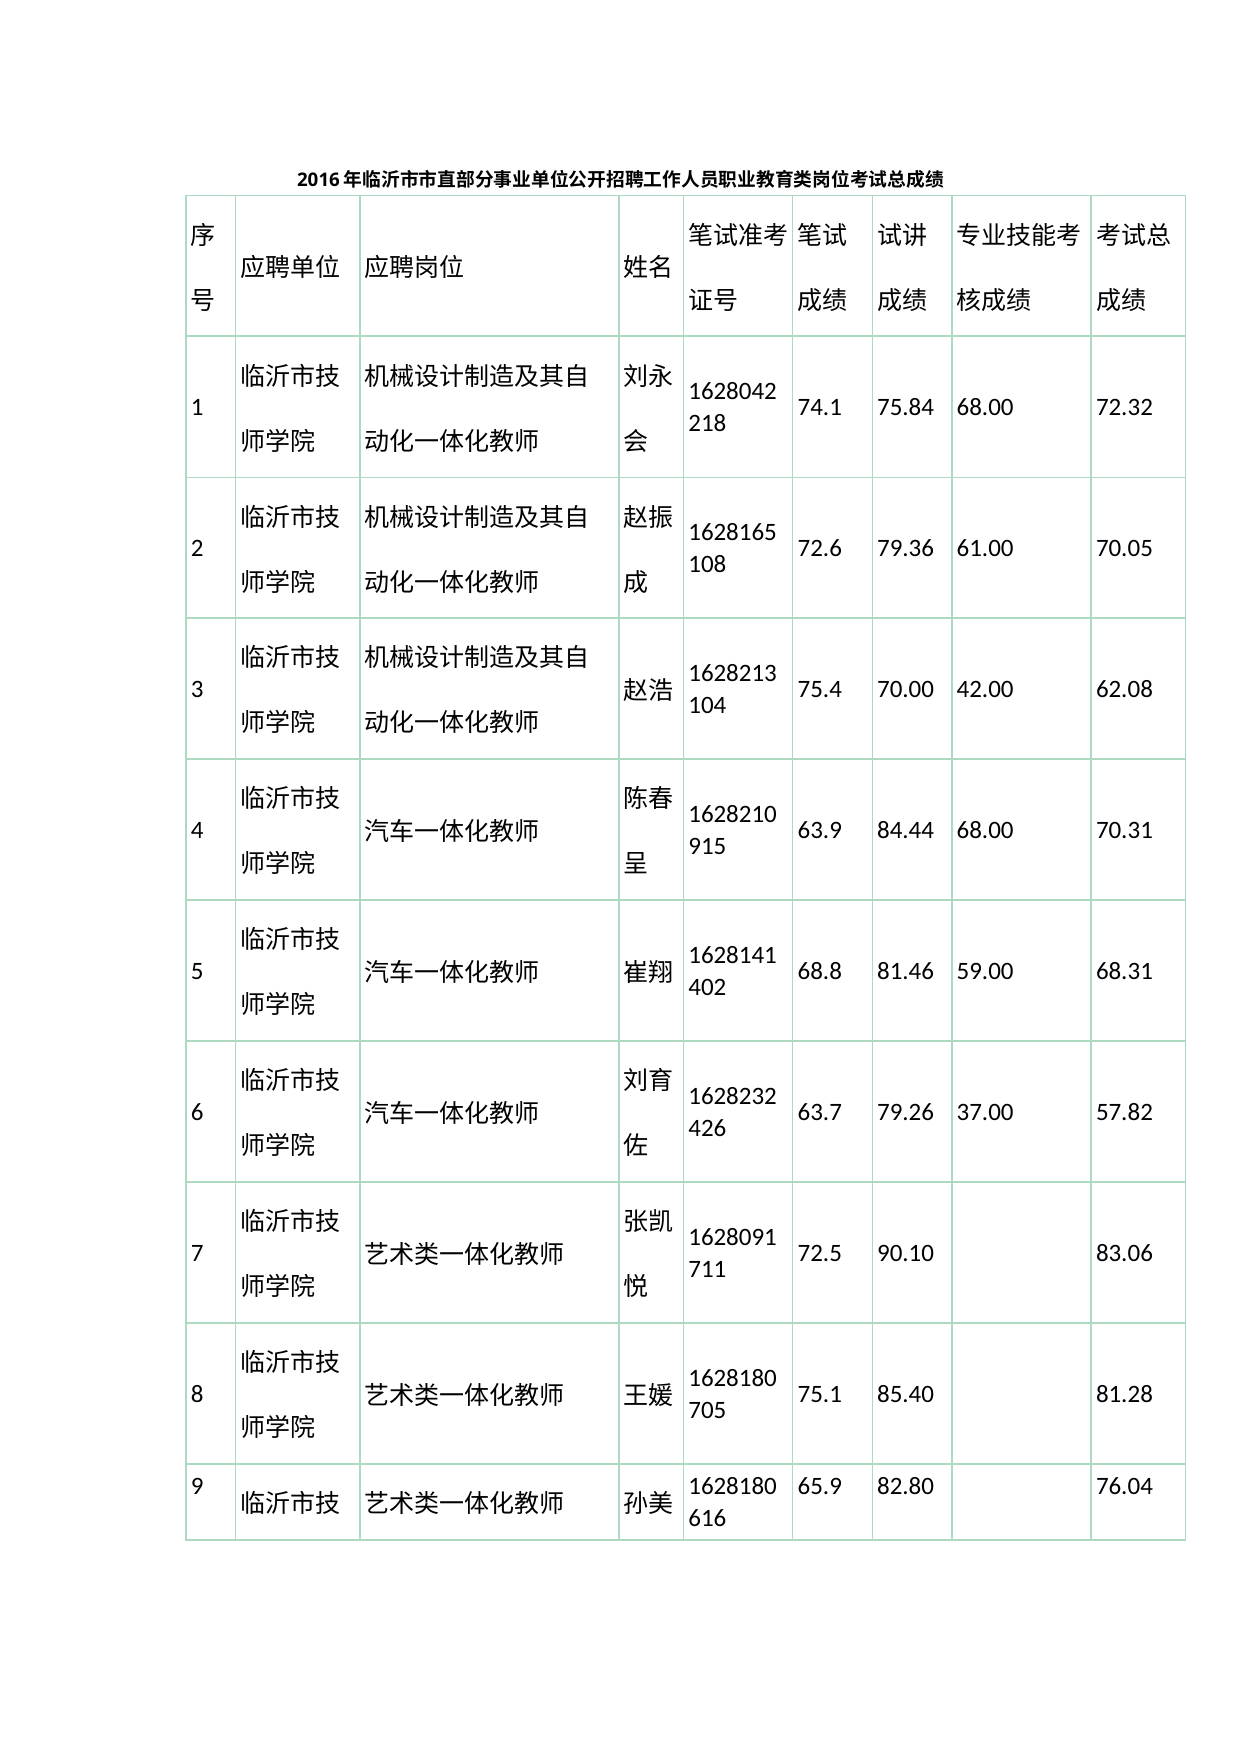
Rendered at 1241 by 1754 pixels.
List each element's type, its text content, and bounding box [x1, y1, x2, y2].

table_cell 79.36 [873, 478, 951, 617]
table_cell 62.08 [1092, 619, 1185, 758]
table_cell 75.84 [873, 337, 951, 476]
table_cell 机械设计制造及其自动化一体化教师 [361, 619, 618, 758]
table_cell 76.04 [1092, 1465, 1185, 1539]
table_cell 7 [187, 1183, 235, 1322]
table_cell 72.5 [793, 1183, 872, 1322]
table_cell 72.6 [793, 478, 872, 617]
table_cell 汽车一体化教师 [361, 1042, 618, 1181]
table_cell 临沂市技师学院 [236, 901, 359, 1040]
table_cell 刘育佐 [620, 1042, 683, 1181]
table_cell 王媛 [620, 1324, 683, 1463]
table_cell 68.31 [1092, 901, 1185, 1040]
table_cell 艺术类一体化教师 [361, 1324, 618, 1463]
table_cell 临沂市技师学院 [236, 1324, 359, 1463]
table_cell 61.00 [953, 478, 1090, 617]
table_cell 83.06 [1092, 1183, 1185, 1322]
table_cell 临沂市技师学院 [236, 1465, 359, 1539]
table_cell 孙美慧 [620, 1465, 683, 1539]
table_cell 63.9 [793, 760, 872, 899]
table_cell 72.32 [1092, 337, 1185, 476]
table_cell 机械设计制造及其自动化一体化教师 [361, 478, 618, 617]
table_cell 81.28 [1092, 1324, 1185, 1463]
table_cell 临沂市技师学院 [236, 1183, 359, 1322]
table_header 姓名 [620, 196, 683, 335]
table_cell 81.46 [873, 901, 951, 1040]
table_cell 85.40 [873, 1324, 951, 1463]
table_cell 5 [187, 901, 235, 1040]
table_cell 赵振成 [620, 478, 683, 617]
table_header 考试总成绩 [1092, 196, 1185, 335]
table_cell 75.1 [793, 1324, 872, 1463]
table_cell 70.31 [1092, 760, 1185, 899]
table_cell 1628180616 [684, 1465, 792, 1539]
table_cell 1628165108 [684, 478, 792, 617]
table_cell [953, 1183, 1090, 1322]
table_cell 4 [187, 760, 235, 899]
table_cell 1628141402 [684, 901, 792, 1040]
table_cell 68.8 [793, 901, 872, 1040]
table_cell 临沂市技师学院 [236, 760, 359, 899]
table_cell 1628042218 [684, 337, 792, 476]
table_cell 赵浩 [620, 619, 683, 758]
table_cell 70.00 [873, 619, 951, 758]
table_cell 临沂市技师学院 [236, 478, 359, 617]
table_cell 65.9 [793, 1465, 872, 1539]
table_cell 8 [187, 1324, 235, 1463]
table_cell [953, 1465, 1090, 1539]
table_cell 63.7 [793, 1042, 872, 1181]
table_cell 1628232426 [684, 1042, 792, 1181]
table_cell 临沂市技师学院 [236, 337, 359, 476]
table_header 专业技能考核成绩 [953, 196, 1090, 335]
table_cell 汽车一体化教师 [361, 760, 618, 899]
table_cell 79.26 [873, 1042, 951, 1181]
table_cell 机械设计制造及其自动化一体化教师 [361, 337, 618, 476]
table_cell 艺术类一体化教师 [361, 1183, 618, 1322]
table_cell 6 [187, 1042, 235, 1181]
table_cell 刘永会 [620, 337, 683, 476]
table_cell 崔翔 [620, 901, 683, 1040]
table_header 笔试成绩 [793, 196, 872, 335]
table_cell 2 [187, 478, 235, 617]
table_cell 59.00 [953, 901, 1090, 1040]
table_cell 68.00 [953, 760, 1090, 899]
table_cell 84.44 [873, 760, 951, 899]
table_header 试讲成绩 [873, 196, 951, 335]
table_cell 临沂市技师学院 [236, 1042, 359, 1181]
table_cell 临沂市技师学院 [236, 619, 359, 758]
table_cell 1628180705 [684, 1324, 792, 1463]
text 2016年临沂市市直部分事业单位公开招聘工作人员职业教育类岗位考试总成绩 [187, 162, 1053, 194]
table_cell 75.4 [793, 619, 872, 758]
table_cell 1 [187, 337, 235, 476]
table_header 应聘岗位 [361, 196, 618, 335]
table_cell 张凯悦 [620, 1183, 683, 1322]
table_cell 9 [187, 1465, 235, 1539]
table_cell 1628091711 [684, 1183, 792, 1322]
table_cell 37.00 [953, 1042, 1090, 1181]
table_cell [953, 1324, 1090, 1463]
table_cell 74.1 [793, 337, 872, 476]
table_cell 82.80 [873, 1465, 951, 1539]
table_header 应聘单位 [236, 196, 359, 335]
table_cell 70.05 [1092, 478, 1185, 617]
table_cell 陈春呈 [620, 760, 683, 899]
table_cell 3 [187, 619, 235, 758]
table_cell 68.00 [953, 337, 1090, 476]
table_header 序号 [187, 196, 235, 335]
table_header 笔试准考证号 [684, 196, 792, 335]
table_cell 1628210915 [684, 760, 792, 899]
table_cell 1628213104 [684, 619, 792, 758]
table_cell 57.82 [1092, 1042, 1185, 1181]
table_cell 42.00 [953, 619, 1090, 758]
table_cell 90.10 [873, 1183, 951, 1322]
table_cell 汽车一体化教师 [361, 901, 618, 1040]
table_cell 艺术类一体化教师 [361, 1465, 618, 1539]
